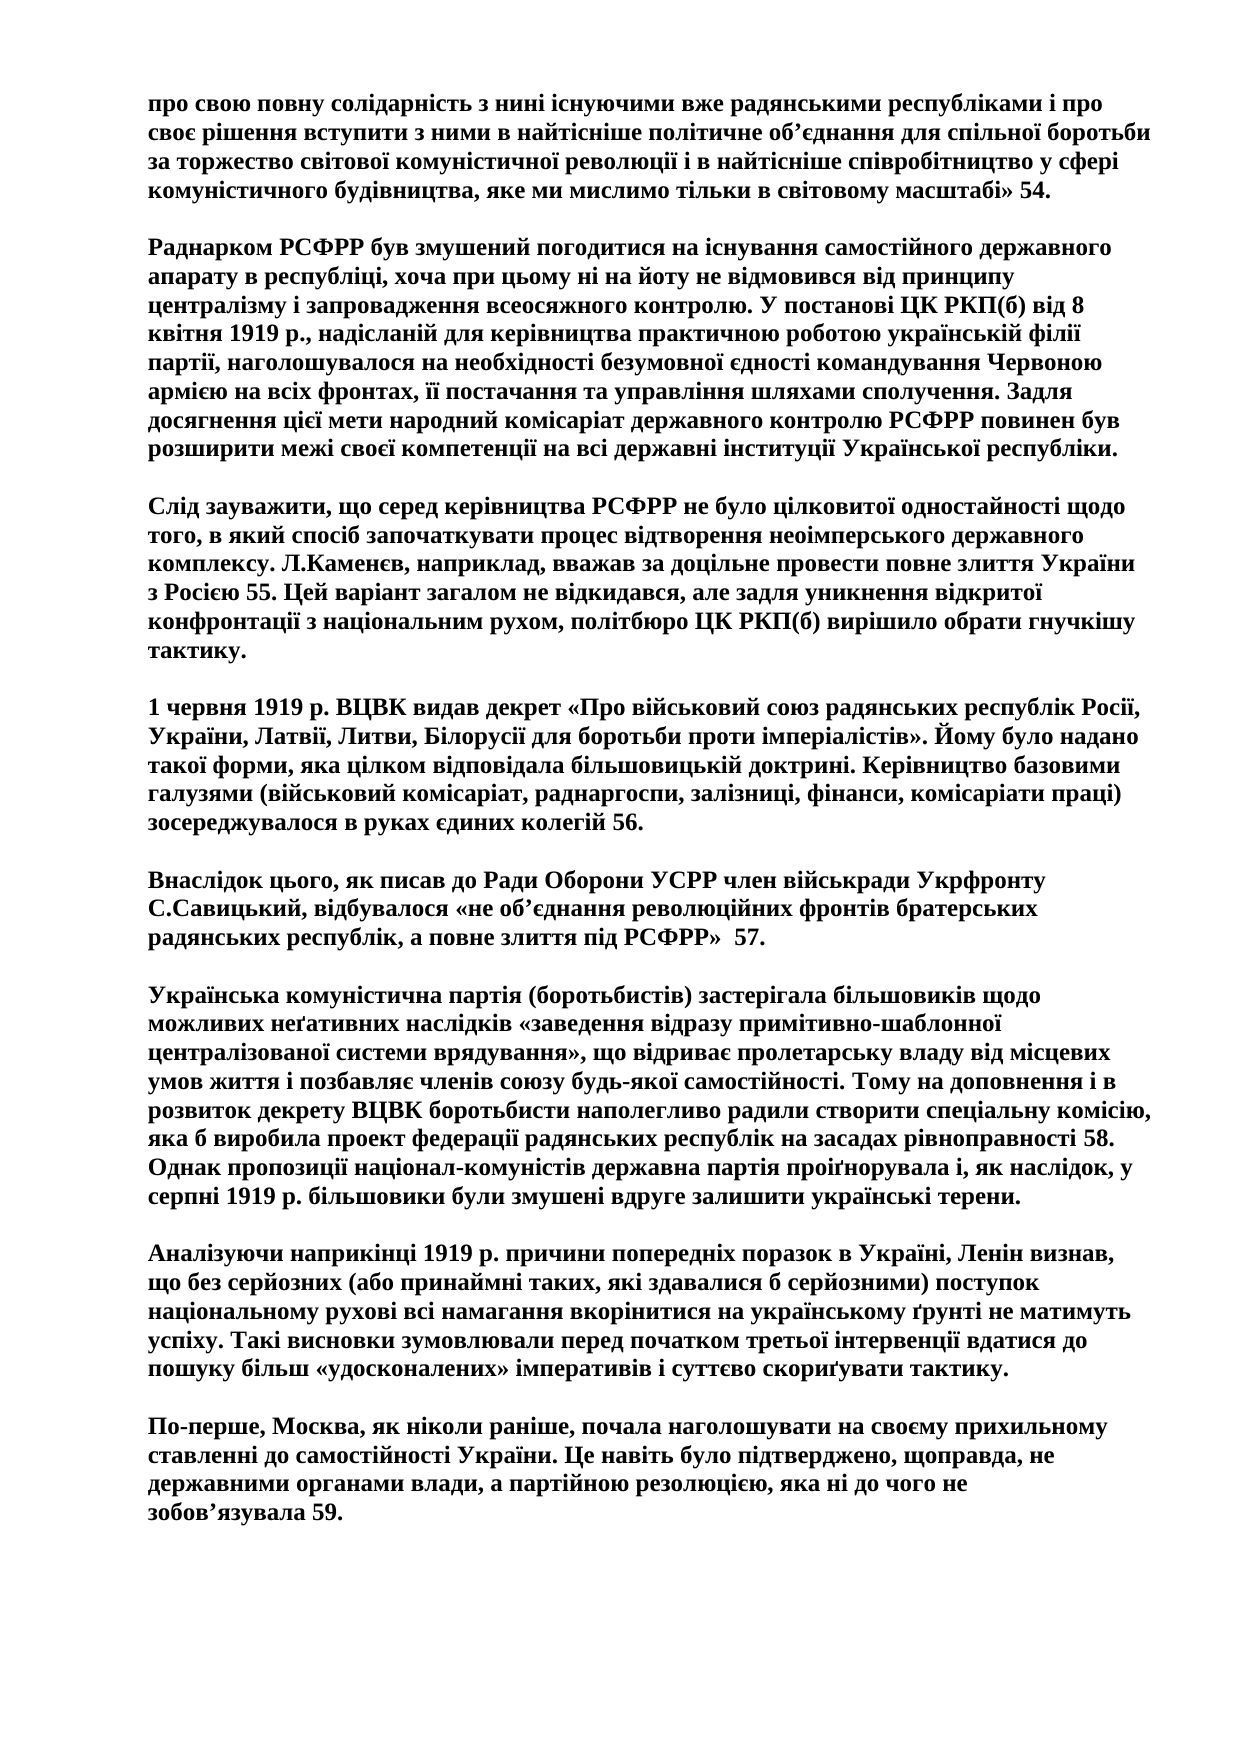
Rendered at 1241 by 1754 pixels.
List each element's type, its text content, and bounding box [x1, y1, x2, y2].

text Українська комуністична партія (боротьбистів) застерігала більшовиків щодо можливих неґативних наслідків «заведення відразу примітивно-шаблонної централізованої системи врядування», що відриває пролетарську владу від місцевих умов життя і позбавляє членів союзу будь-якої самостійності. Тому на доповнення і в розвиток декрету ВЦВК боротьбисти наполегливо радили створити спеціальну комісію, яка б виробила проект федерації радянських республік на засадах рівноправності 58. Однак пропозиції націонал-комуністів державна партія проіґнорувала і, як наслідок, у серпні 1919 р. більшовики були змушені вдруге залишити українські терени. [148, 980, 1152, 1210]
text По-перше, Москва, як ніколи раніше, почала наголошувати на своєму прихильному ставленні до самостійності України. Це навіть було підтверджено, щоправда, не державними органами влади, а партійною резолюцією, яка ні до чого не зобов’язувала 59. [148, 1411, 1152, 1526]
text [148, 88, 1152, 203]
text Слід зауважити, що серед керівництва РСФРР не було цілковитої одностайності щодо того, в який спосіб започаткувати процес відтворення неоімперського державного комплексу. Л.Каменєв, наприклад, вважав за доцільне провести повне злиття України з Росією 55. Цей варіант загалом не відкидався, але задля уникнення відкритої конфронтації з національним рухом, політбюро ЦК РКП(б) вирішило обрати гнучкішу тактику. [148, 491, 1152, 663]
text Раднарком РСФРР був змушений погодитися на існування самостійного державного апарату в республіці, хоча при цьому ні на йоту не відмовився від принципу централізму і запровадження всеосяжного контролю. У постанові ЦК РКП(б) від 8 квітня 1919 р., надісланій для керівництва практичною роботою українській філії партії, наголошувалося на необхідності безумовної єдності командування Червоною армією на всіх фронтах, її постачання та управління шляхами сполучення. Задля досягнення цієї мети народний комісаріат державного контролю РСФРР повинен був розширити межі своєї компетенції на всі державні інституції Української республіки. [148, 232, 1152, 462]
text 1 червня 1919 р. ВЦВК видав декрет «Про військовий союз радянських республік Росії, України, Латвії, Литви, Білорусії для боротьби проти імперіалістів». Йому було надано такої форми, яка цілком відповідала більшовицькій доктрині. Керівництво базовими галузями (військовий комісаріат, раднаргоспи, залізниці, фінанси, комісаріати праці) зосереджувалося в руках єдиних колегій 56. [148, 692, 1152, 836]
text Внаслідок цього, як писав до Ради Оборони УСРР член військради Укрфронту С.Савицький, відбувалося «не об’єднання революційних фронтів братерських радянських республік, а повне злиття під РСФРР» 57. [148, 865, 1152, 951]
text Аналізуючи наприкінці 1919 р. причини попередніх поразок в Україні, Ленін визнав, що без серйозних (або принаймні таких, які здавалися б серйозними) поступок національному рухові всі намагання вкорінитися на українському ґрунті не матимуть успіху. Такі висновки зумовлювали перед початком третьої інтервенції вдатися до пошуку більш «удосконалених» імперативів і суттєво скориґувати тактику. [148, 1238, 1152, 1382]
